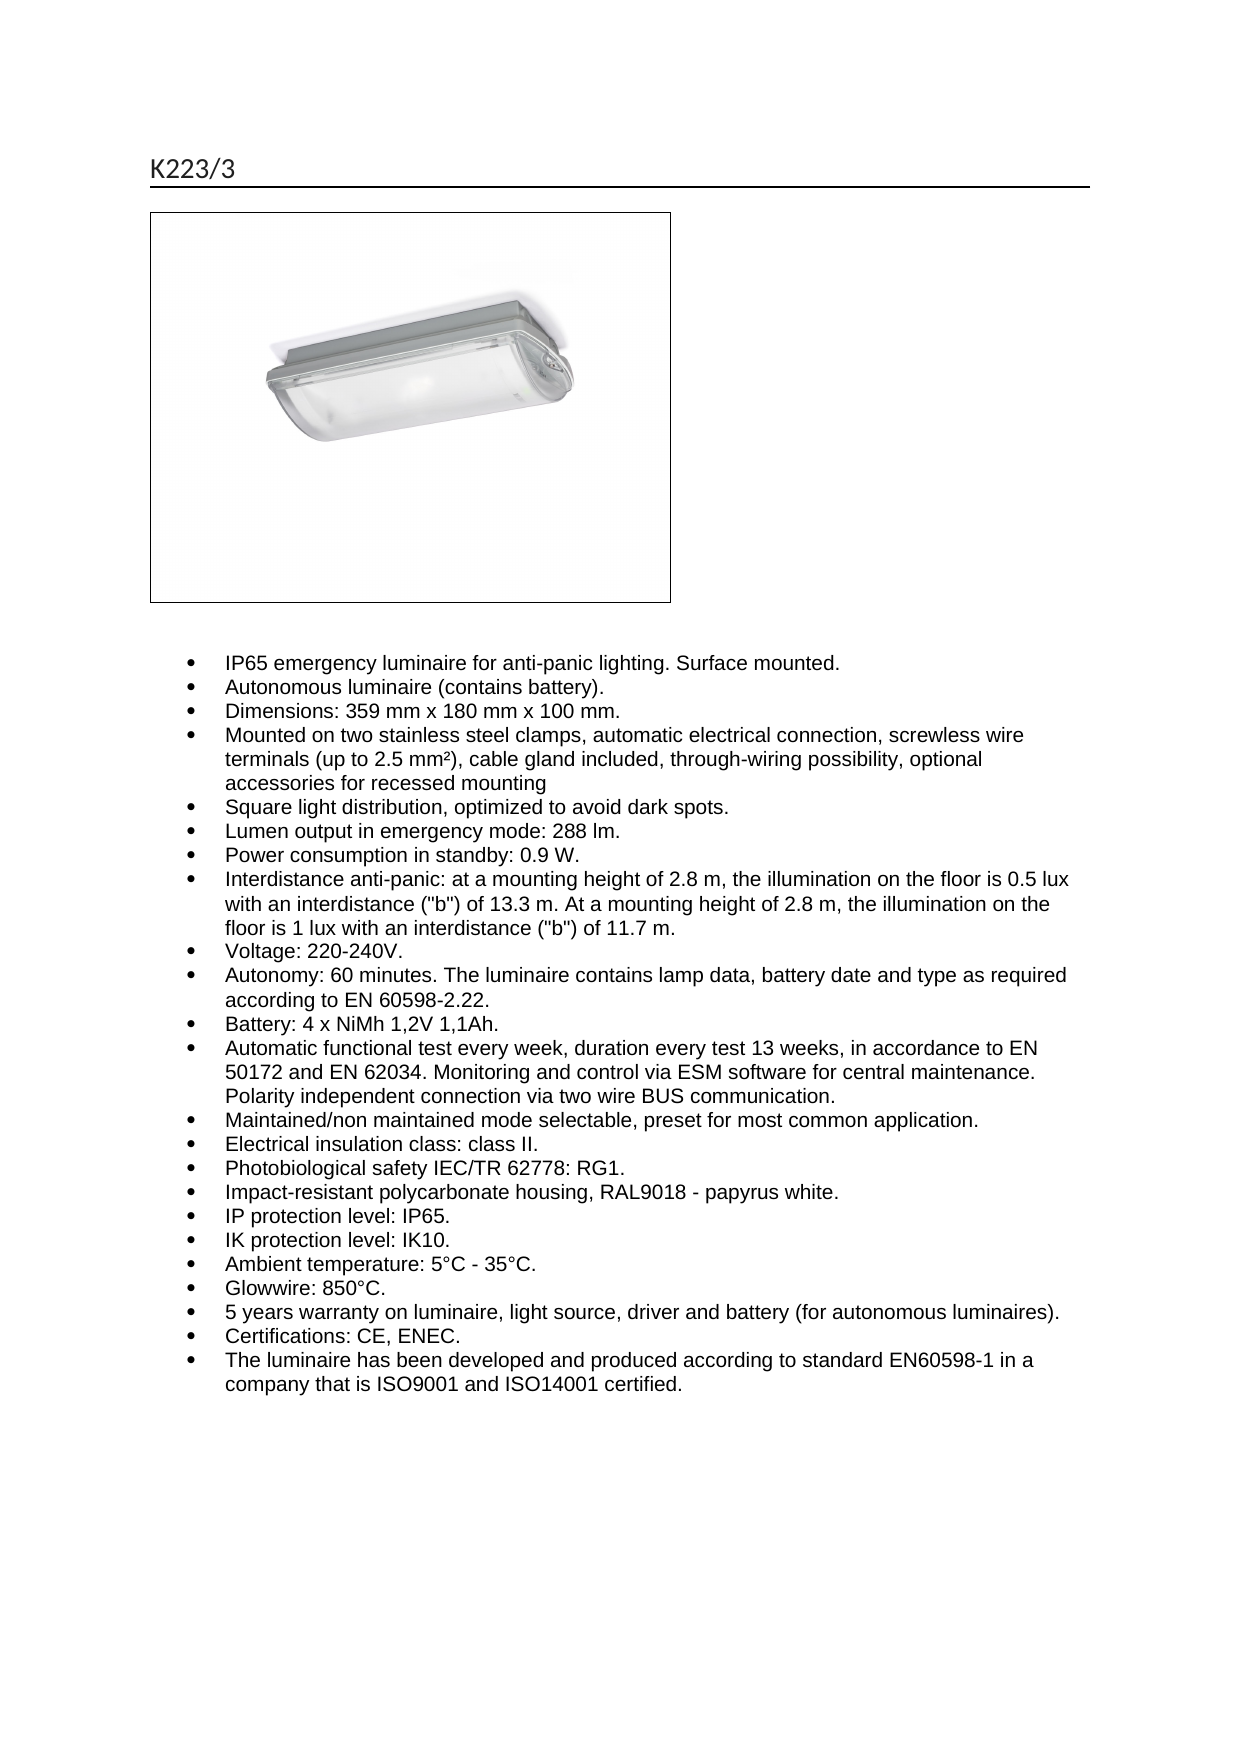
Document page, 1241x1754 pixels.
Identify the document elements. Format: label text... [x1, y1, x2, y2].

list Autonomous luminaire (contains battery). [187, 675, 1090, 699]
list Dimensions: 359 mm x 180 mm x 100 mm. [187, 699, 1090, 723]
list Glowwire: 850°C. [187, 1276, 1090, 1300]
list Ambient temperature: 5°C - 35°C. [187, 1252, 1090, 1276]
list IK protection level: IK10. [187, 1228, 1090, 1252]
list Square light distribution, optimized to avoid dark spots. [187, 795, 1090, 819]
list Electrical insulation class: class II. [187, 1131, 1090, 1156]
list Photobiological safety IEC/TR 62778: RG1. [187, 1156, 1090, 1179]
text K223/3 [150, 150, 1090, 186]
list Maintained/non maintained mode selectable, preset for most common application. [187, 1107, 1090, 1131]
list Mounted on two stainless steel clamps, automatic electrical connection, screwless wire terminals (up to 2.5 mm²), cable gland included, through-wiring possibility, optional accessories for recessed mounting [187, 723, 1090, 795]
list Lumen output in emergency mode: 288 lm. [187, 819, 1090, 843]
list Impact-resistant polycarbonate housing, RAL9018 - papyrus white. [187, 1179, 1090, 1204]
picture [151, 213, 670, 602]
list IP protection level: IP65. [187, 1204, 1090, 1228]
list The luminaire has been developed and produced according to standard EN60598-1 in a company that is ISO9001 and ISO14001 certified. [187, 1348, 1090, 1396]
list Certifications: CE, ENEC. [187, 1324, 1090, 1348]
list Interdistance anti-panic: at a mounting height of 2.8 m, the illumination on the floor is 0.5 lux with an interdistance ("b") of 13.3 m. At a mounting height of 2.8 m, the illumination on the floor is 1 lux with an interdistance ("b") of 11.7 m. [187, 867, 1090, 939]
list Autonomy: 60 minutes. The luminaire contains lamp data, battery date and type as required according to EN 60598-2.22. [187, 963, 1090, 1011]
list Automatic functional test every week, duration every test 13 weeks, in accordance to EN 50172 and EN 62034. Monitoring and control via ESM software for central maintenance. Polarity independent connection via two wire BUS communication. [187, 1035, 1090, 1107]
list IP65 emergency luminaire for anti-panic lighting. Surface mounted. [187, 651, 1090, 675]
list Voltage: 220-240V. [187, 939, 1090, 963]
list Battery: 4 x NiMh 1,2V 1,1Ah. [187, 1011, 1090, 1035]
list 5 years warranty on luminaire, light source, driver and battery (for autonomous luminaires). [187, 1300, 1090, 1324]
list Power consumption in standby: 0.9 W. [187, 843, 1090, 867]
